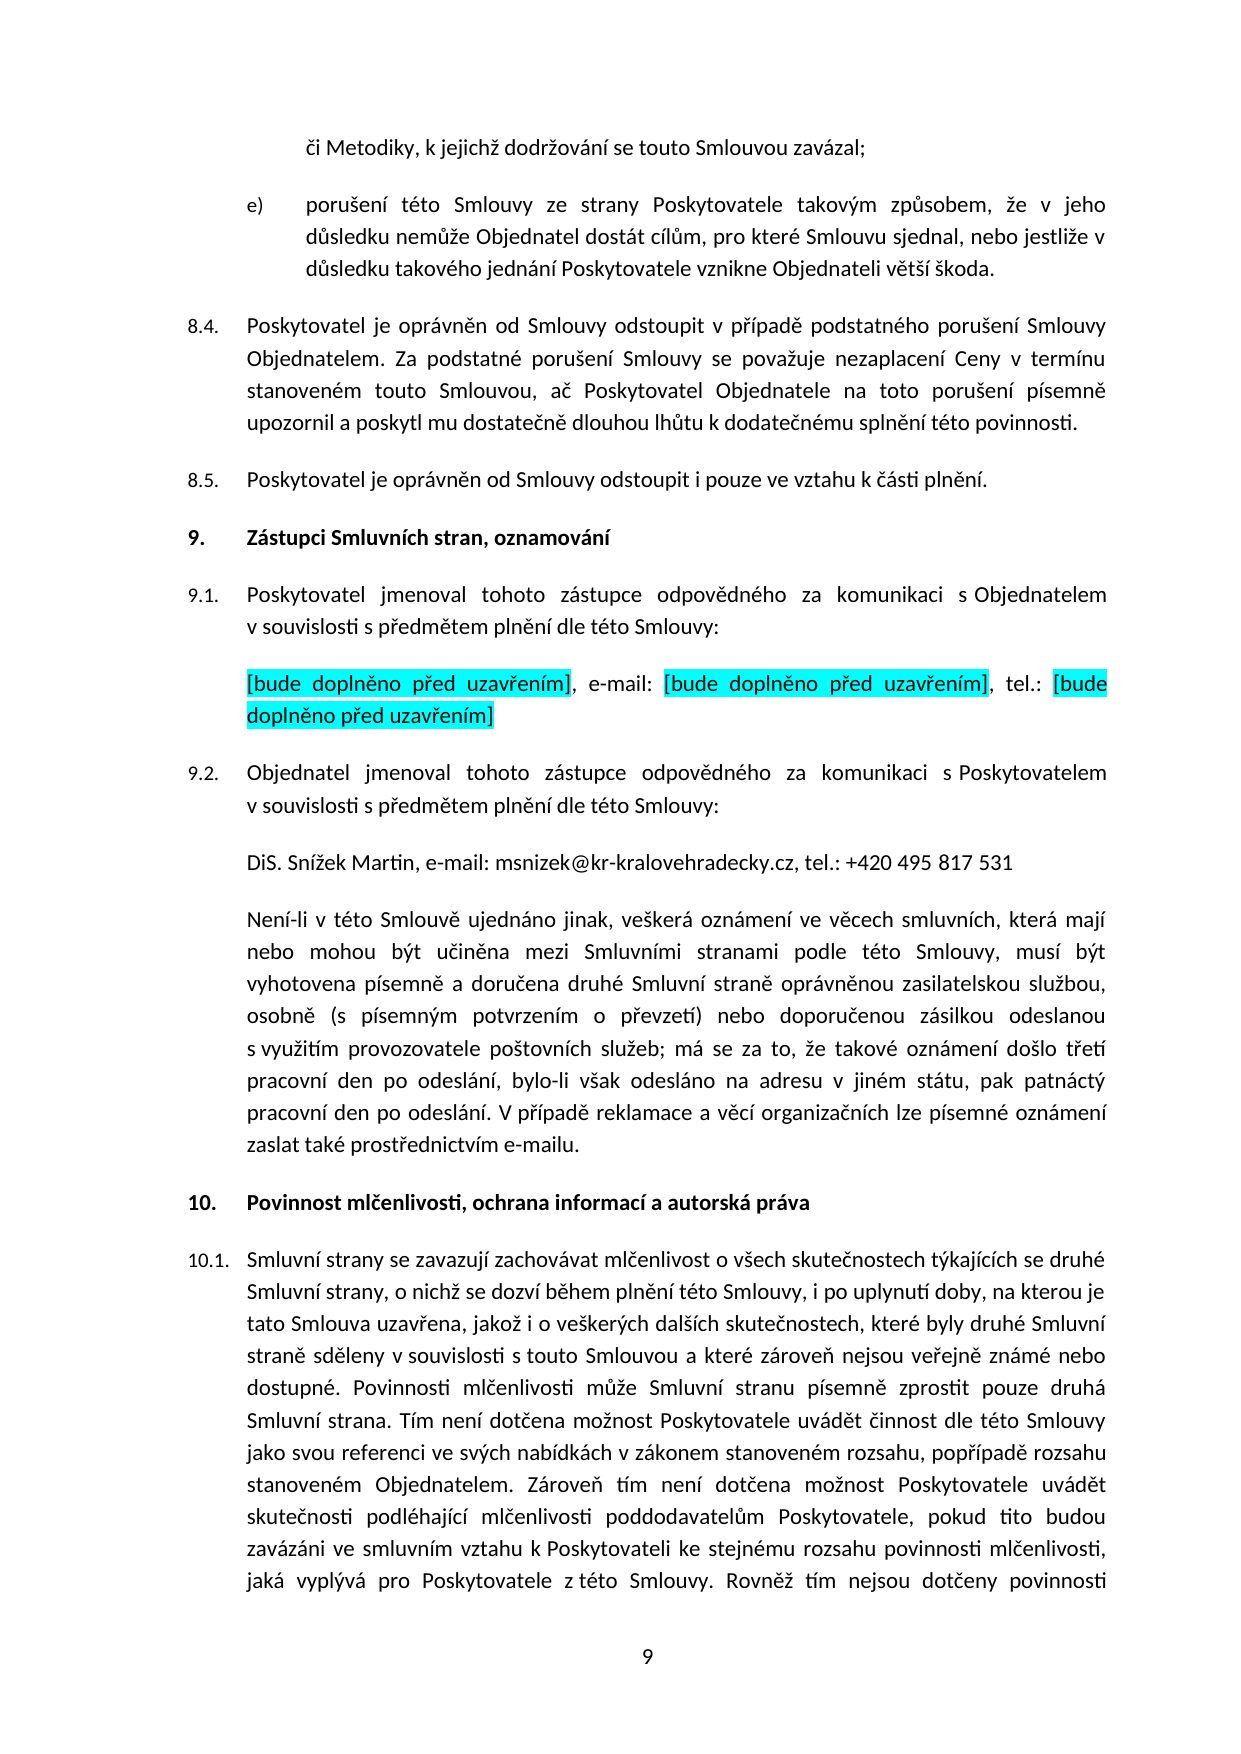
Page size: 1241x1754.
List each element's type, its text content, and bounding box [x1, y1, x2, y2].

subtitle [187, 1245, 1107, 1595]
subtitle porušení této Smlouvy ze strany Poskytovatele takovým způsobem, že v jeho důsledku nemůže Objednatel dostát cílům, pro které Smlouvu sjednal, nebo jestliže v důsledku takového jednání Poskytovatele vznikne Objednateli větší škoda. [247, 190, 1107, 282]
subtitle Povinnost mlčenlivosti, ochrana informací a autorská práva [187, 1188, 1107, 1216]
subtitle Poskytovatel je oprávněn od Smlouvy odstoupit v případě podstatného porušení Smlouvy Objednatelem. Za podstatné porušení Smlouvy se považuje nezaplacení Ceny v termínu stanoveném touto Smlouvou, ač Poskytovatel Objednatele na toto porušení písemně upozornil a poskytl mu dostatečně dlouhou lhůtu k dodatečnému splnění této povinnosti. [187, 312, 1107, 436]
subtitle Objednatel jmenoval tohoto zástupce odpovědného za komunikaci s Poskytovatelem v souvislosti s předmětem plnění dle této Smlouvy: [187, 758, 1107, 819]
subtitle Poskytovatel jmenoval tohoto zástupce odpovědného za komunikaci s Objednatelem v souvislosti s předmětem plnění dle této Smlouvy: [187, 580, 1107, 640]
text Není-li v této Smlouvě ujednáno jinak, veškerá oznámení ve věcech smluvních, která mají nebo mohou být učiněna mezi Smluvními stranami podle této Smlouvy, musí být vyhotovena písemně a doručena druhé Smluvní straně oprávněnou zasilatelskou službou, osobně (s písemným potvrzením o převzetí) nebo doporučenou zásilkou odeslanou s využitím provozovatele poštovních služeb; má se za to, že takové oznámení došlo třetí pracovní den po odeslání, bylo-li však odesláno na adresu v jiném státu, pak patnáctý pracovní den po odeslání. V případě reklamace a věcí organizačních lze písemné oznámení zaslat také prostřednictvím e-mailu. [247, 905, 1107, 1158]
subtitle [247, 133, 1107, 161]
subtitle Poskytovatel je oprávněn od Smlouvy odstoupit i pouze ve vztahu k části plnění. [187, 465, 1107, 493]
subtitle [bude doplněno před uzavřením], e-mail: [bude doplněno před uzavřením], tel.: [bude doplněno před uzavřením] [247, 669, 1107, 729]
text DiS. Snížek Martin, e-mail: msnizek@kr-kralovehradecky.cz, tel.: +420 495 817 531 [247, 848, 1107, 876]
subtitle Zástupci Smluvních stran, oznamování [187, 523, 1107, 551]
